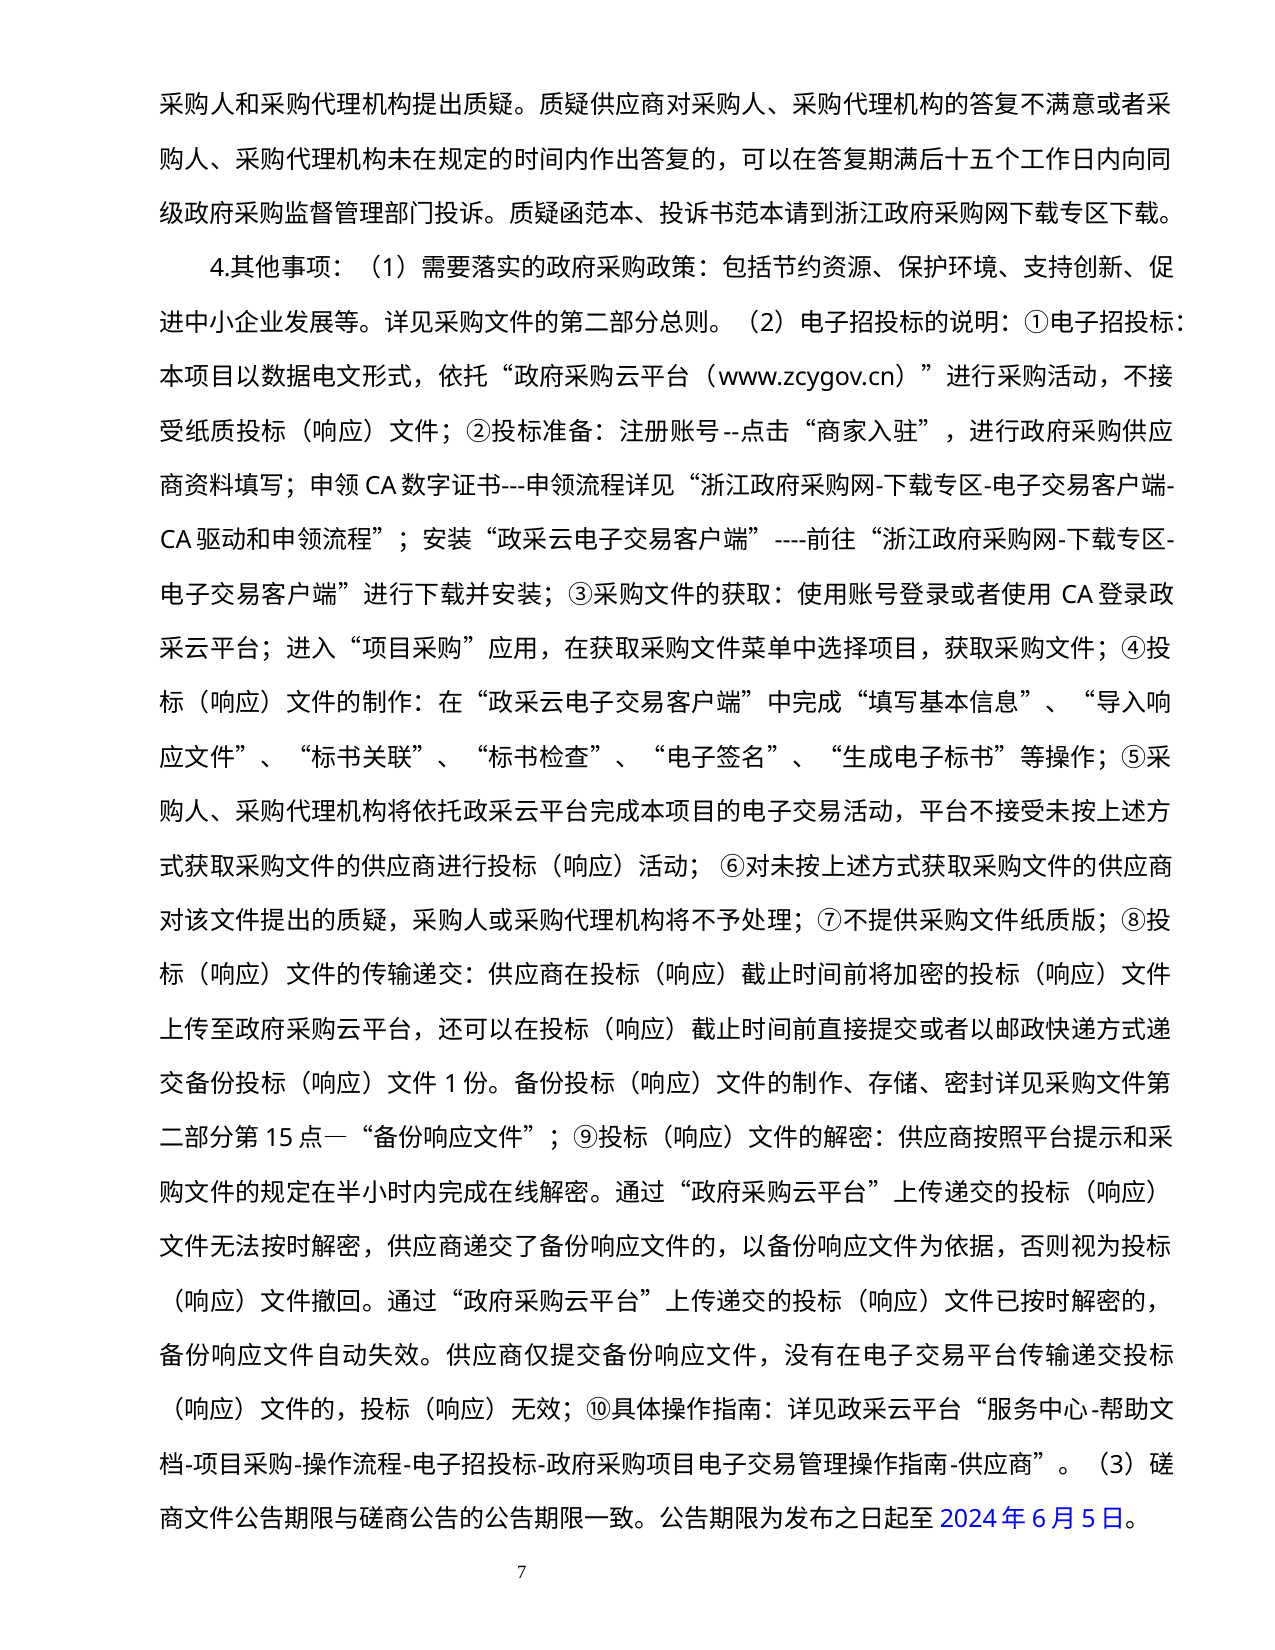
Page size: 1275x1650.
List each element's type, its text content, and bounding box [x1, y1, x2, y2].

text 4.其他事项：（1）需要落实的政府采购政策：包括节约资源、保护环境、支持创新、促进中小企业发展等。详见采购文件的第二部分总则。（2）电子招投标的说明：①电子招投标：本项目以数据电文形式，依托“政府采购云平台（www.zcygov.cn）”进行采购活动，不接受纸质投标（响应）文件；②投标准备：注册账号--点击“商家入驻”，进行政府采购供应商资料填写；申领CA数字证书---申领流程详见“浙江政府采购网-下载专区-电子交易客户端-CA驱动和申领流程”；安装“政采云电子交易客户端”----前往“浙江政府采购网-下载专区-电子交易客户端”进行下载并安装；③采购文件的获取：使用账号登录或者使用CA登录政采云平台；进入“项目采购”应用，在获取采购文件菜单中选择项目，获取采购文件；④投标（响应）文件的制作：在“政采云电子交易客户端”中完成“填写基本信息”、“导入响应文件”、“标书关联”、“标书检查”、“电子签名”、“生成电子标书”等操作；⑤采购人、采购代理机构将依托政采云平台完成本项目的电子交易活动，平台不接受未按上述方式获取采购文件的供应商进行投标（响应）活动； ⑥对未按上述方式获取采购文件的供应商对该文件提出的质疑，采购人或采购代理机构将不予处理；⑦不提供采购文件纸质版；⑧投标（响应）文件的传输递交：供应商在投标（响应）截止时间前将加密的投标（响应）文件上传至政府采购云平台，还可以在投标（响应）截止时间前直接提交或者以邮政快递方式递交备份投标（响应）文件1份。备份投标（响应）文件的制作、存储、密封详见采购文件第二部分第15点—“备份响应文件”；⑨投标（响应）文件的解密：供应商按照平台提示和采购文件的规定在半小时内完成在线解密。通过“政府采购云平台”上传递交的投标（响应）文件无法按时解密，供应商递交了备份响应文件的，以备份响应文件为依据，否则视为投标（响应）文件撤回。通过“政府采购云平台”上传递交的投标（响应）文件已按时解密的，备份响应文件自动失效。供应商仅提交备份响应文件，没有在电子交易平台传输递交投标（响应）文件的，投标（响应）无效；⑩具体操作指南：详见政采云平台“服务中心-帮助文档-项目采购-操作流程-电子招投标-政府采购项目电子交易管理操作指南-供应商”。（3）磋商文件公告期限与磋商公告的公告期限一致。公告期限为发布之日起至2024年6月5日。 [159, 248, 1174, 1535]
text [159, 85, 1174, 230]
